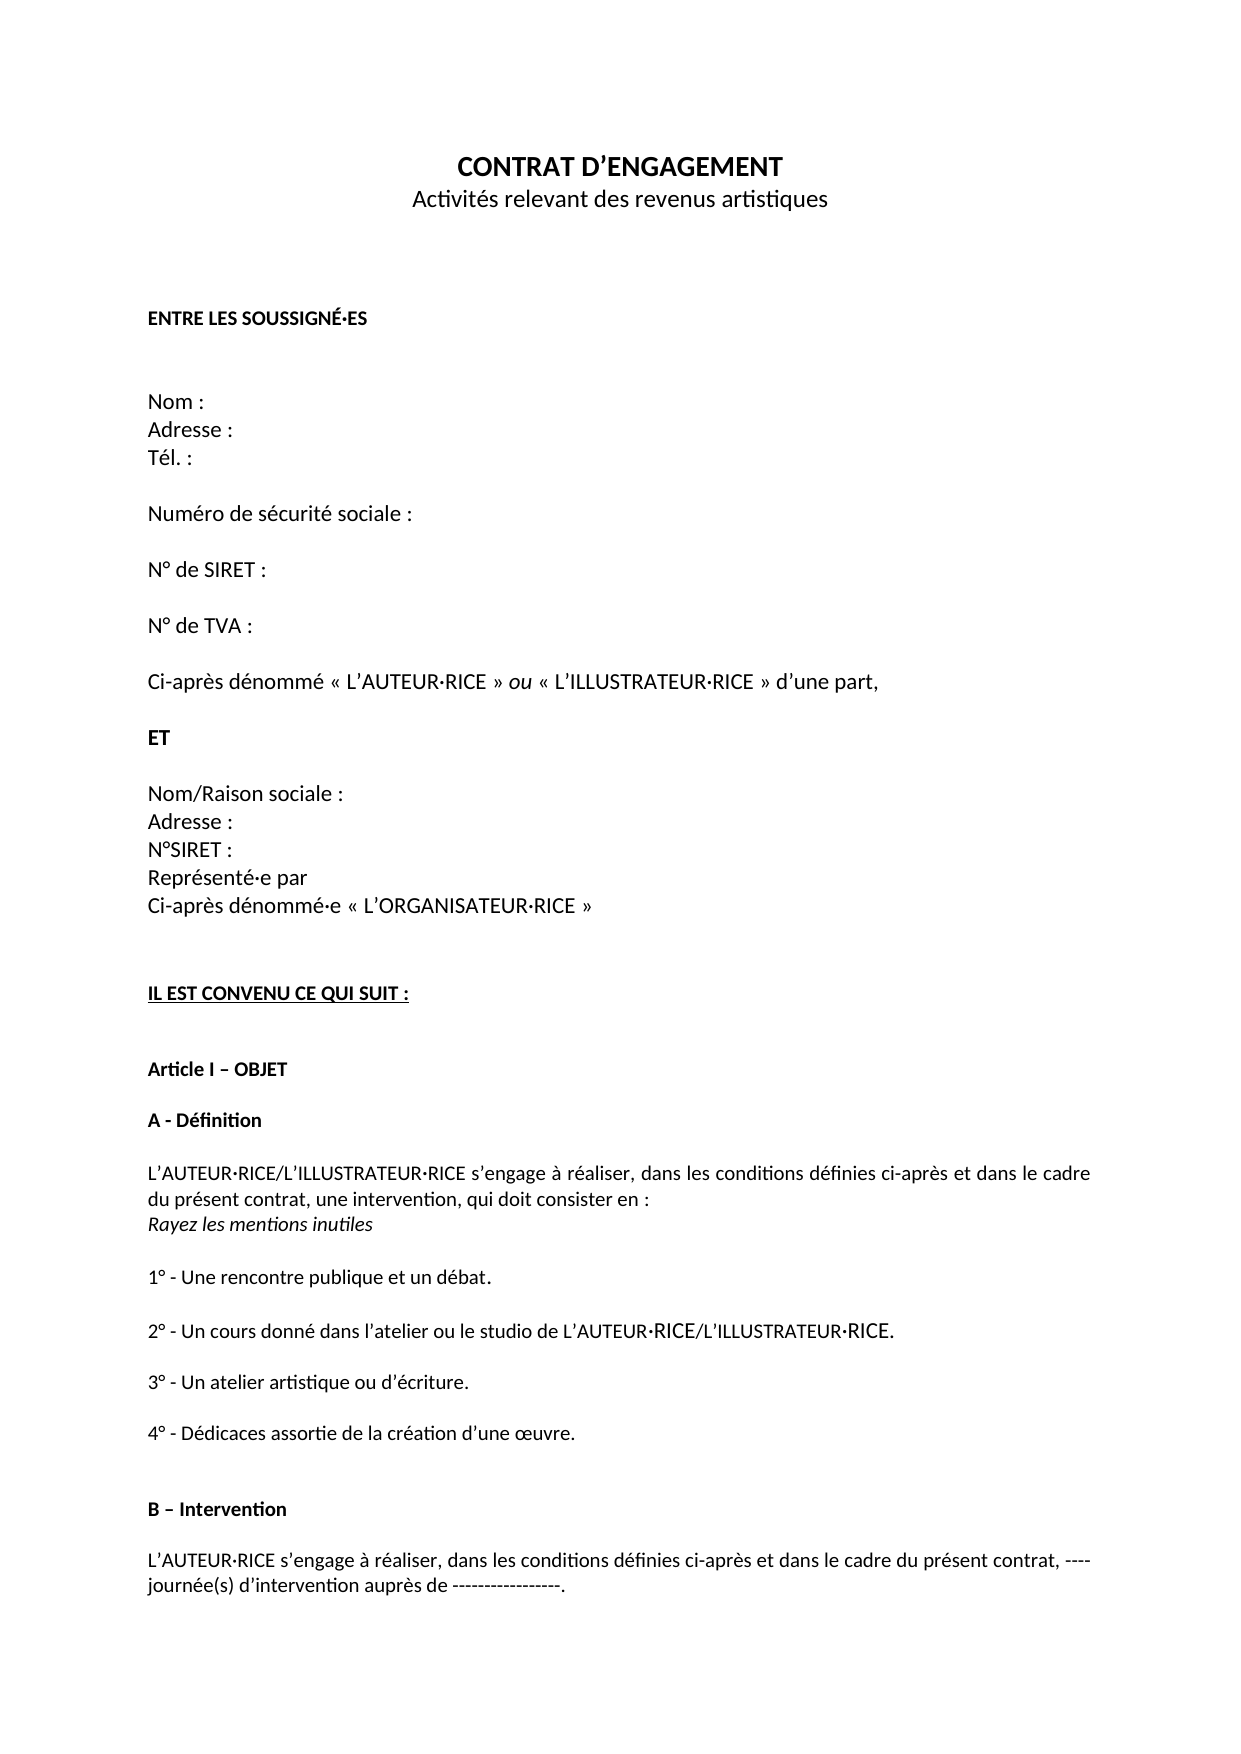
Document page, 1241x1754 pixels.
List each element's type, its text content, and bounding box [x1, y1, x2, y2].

text Article I – OBJET [148, 1056, 1093, 1082]
text Tél. : [148, 443, 1093, 471]
text N°SIRET : [148, 835, 1093, 863]
text Activités relevant des revenus artistiques [148, 183, 1093, 214]
text Numéro de sécurité sociale : [148, 499, 1093, 527]
text Ci-après dénommé·e « L’ORGANISATEUR·RICE » [148, 891, 1093, 919]
text Adresse : [148, 807, 1093, 835]
text L’AUTEUR·RICE/L’ILLUSTRATEUR·RICE s’engage à réaliser, dans les conditions définies ci-après et dans le cadre du présent contrat, une intervention, qui doit consister en : [148, 1158, 1093, 1212]
text IL EST CONVENU CE QUI SUIT : [148, 980, 1093, 1006]
text Nom : [148, 387, 1093, 415]
text 2° - Un cours donné dans l’atelier ou le studio de L’AUTEUR·RICE/L’ILLUSTRATEUR·RICE. [148, 1316, 1093, 1344]
text ET [148, 723, 1093, 751]
text Représenté·e par [148, 863, 1093, 891]
text Nom/Raison sociale : [148, 779, 1093, 807]
text L’AUTEUR·RICE s’engage à réaliser, dans les conditions définies ci-après et dans le cadre du présent contrat, ----journée(s) d’intervention auprès de -----------------. [148, 1547, 1093, 1598]
text Adresse : [148, 415, 1093, 443]
text N° de SIRET : [148, 555, 1093, 583]
text 1° - Une rencontre publique et un débat. [148, 1262, 1093, 1290]
text N° de TVA : [148, 611, 1093, 639]
text CONTRAT D’ENGAGEMENT [148, 148, 1093, 183]
text Ci-après dénommé « L’AUTEUR·RICE » ou « L’ILLUSTRATEUR·RICE » d’une part, [148, 667, 1093, 695]
text 3° - Un atelier artistique ou d’écriture. [148, 1369, 1093, 1395]
text A - Définition [148, 1107, 1093, 1133]
text 4° - Dédicaces assortie de la création d’une œuvre. [148, 1420, 1093, 1446]
text ENTRE LES SOUSSIGNÉ·ES [148, 305, 1093, 331]
text B – Intervention [148, 1496, 1093, 1522]
text Rayez les mentions inutiles [148, 1212, 1093, 1237]
